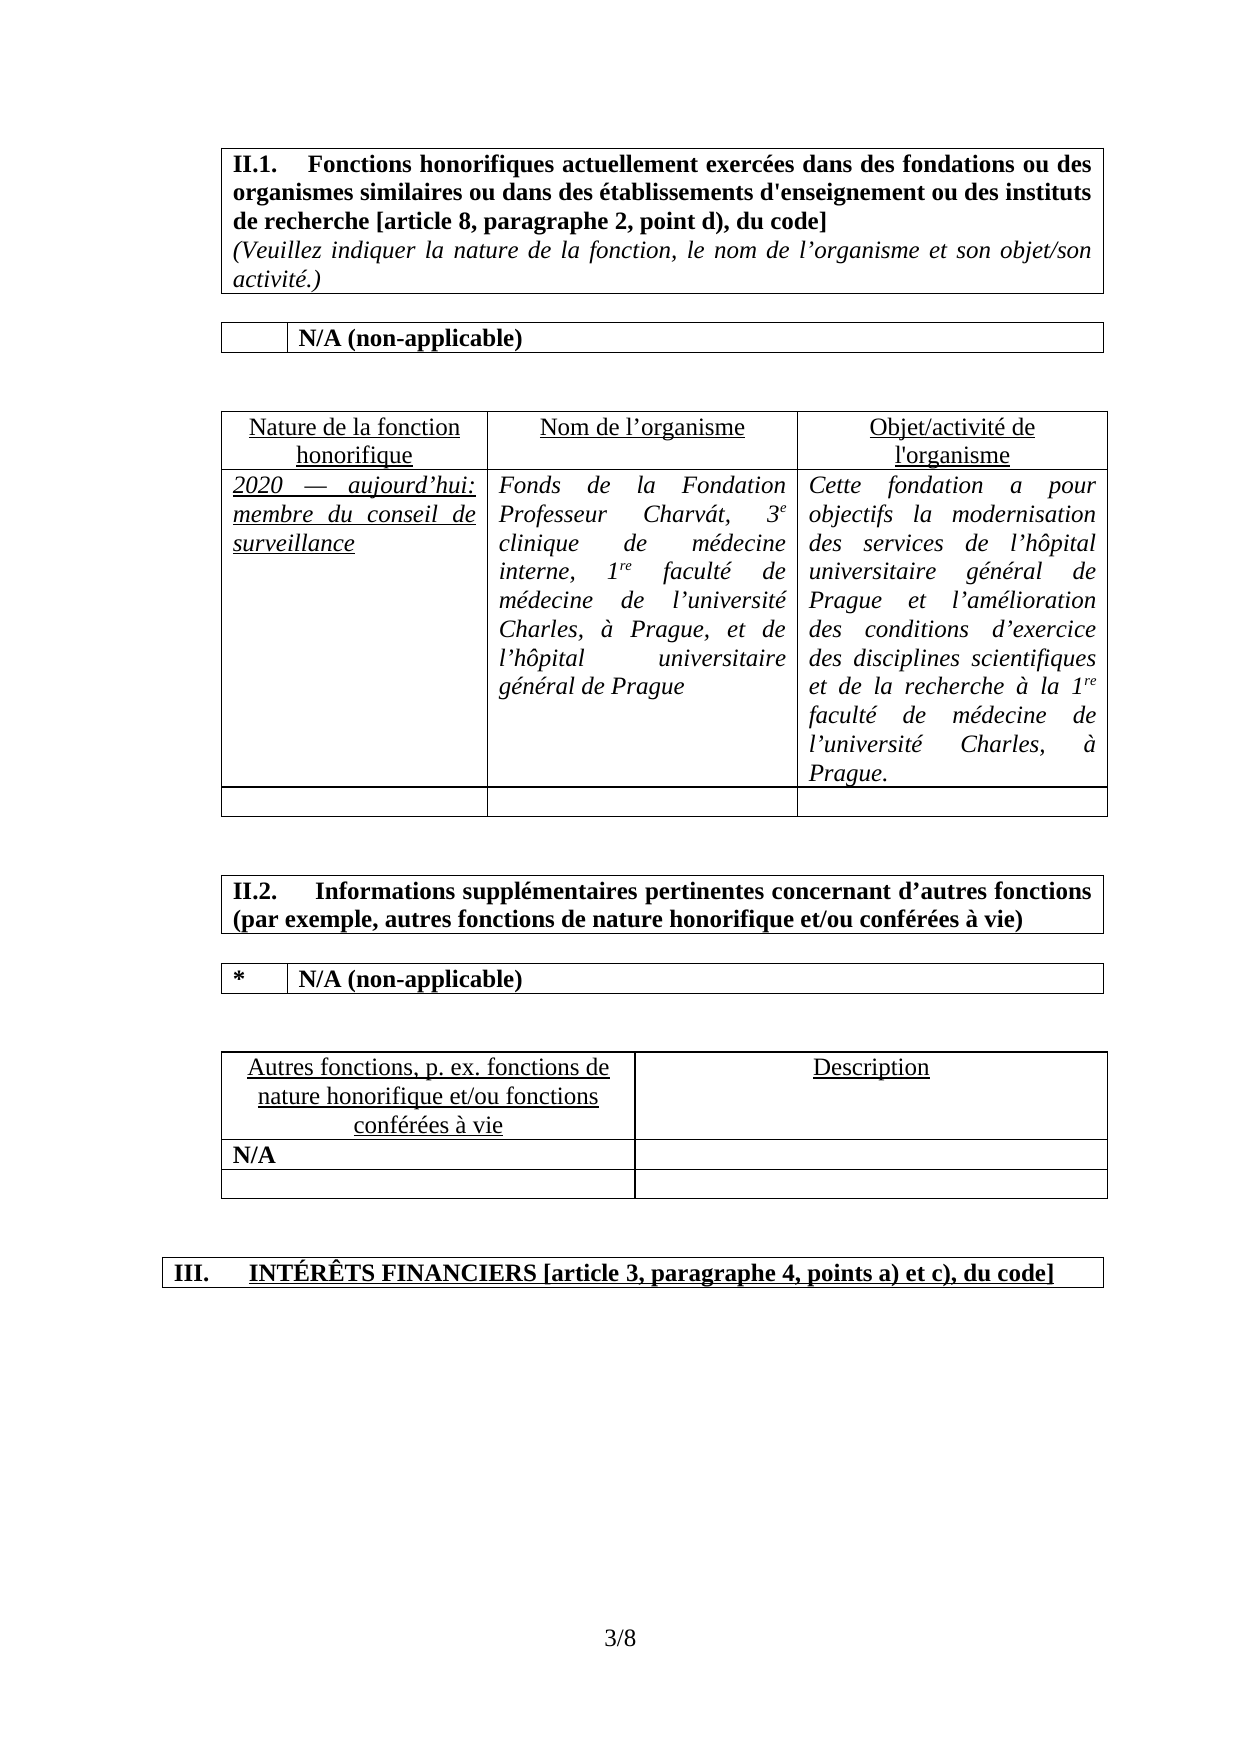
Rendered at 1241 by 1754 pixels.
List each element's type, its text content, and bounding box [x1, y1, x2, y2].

table_header II.2. Informations supplémentaires pertinentes concernant d’autres fonctions (par exemple, autres fonctions de nature honorifique et/ou conférées à vie) [222, 876, 1103, 933]
table_cell Fonds de la Fondation Professeur Charvát, 3e clinique de médecine interne, 1re faculté de médecine de l’université Charles, à Prague, et de l’hôpital universitaire général de Prague [488, 470, 797, 786]
table_cell [636, 1170, 1107, 1198]
table_cell [222, 1170, 634, 1198]
table_cell [488, 788, 797, 816]
table_header N/A (non-applicable) [288, 964, 1103, 993]
table_header Autres fonctions, p. ex. fonctions de nature honorifique et/ou fonctions conférées à vie [222, 1053, 634, 1139]
table_header III. INTÉRÊTS FINANCIERS [article 3, paragraphe 4, points a) et c), du code] [163, 1258, 1103, 1287]
table_header Objet/activité de l'organisme [798, 412, 1107, 469]
table_cell N/A [222, 1140, 634, 1168]
table_header Nom de l’organisme [488, 412, 797, 469]
table_cell [798, 788, 1107, 816]
table_header * [222, 964, 287, 993]
table_cell [222, 788, 487, 816]
table_header N/A (non-applicable) [288, 323, 1103, 352]
table_cell 2020 — aujourd’hui: membre du conseil de surveillance [222, 470, 487, 786]
table_header II.1. Fonctions honorifiques actuellement exercées dans des fondations ou des organismes similaires ou dans des établissements d'enseignement ou des instituts de recherche [article 8, paragraphe 2, point d), du code] (Veuillez indiquer la nature de la fonction, le nom de l’organisme et son objet/son activité.) [222, 149, 1103, 292]
table_cell [636, 1140, 1107, 1168]
table_header [222, 323, 287, 352]
table_cell Cette fondation a pour objectifs la modernisation des services de l’hôpital universitaire général de Prague et l’amélioration des conditions d’exercice des disciplines scientifiques et de la recherche à la 1re faculté de médecine de l’université Charles, à Prague. [798, 470, 1107, 786]
table_header Nature de la fonction honorifique [222, 412, 487, 469]
table_header Description [636, 1053, 1107, 1139]
